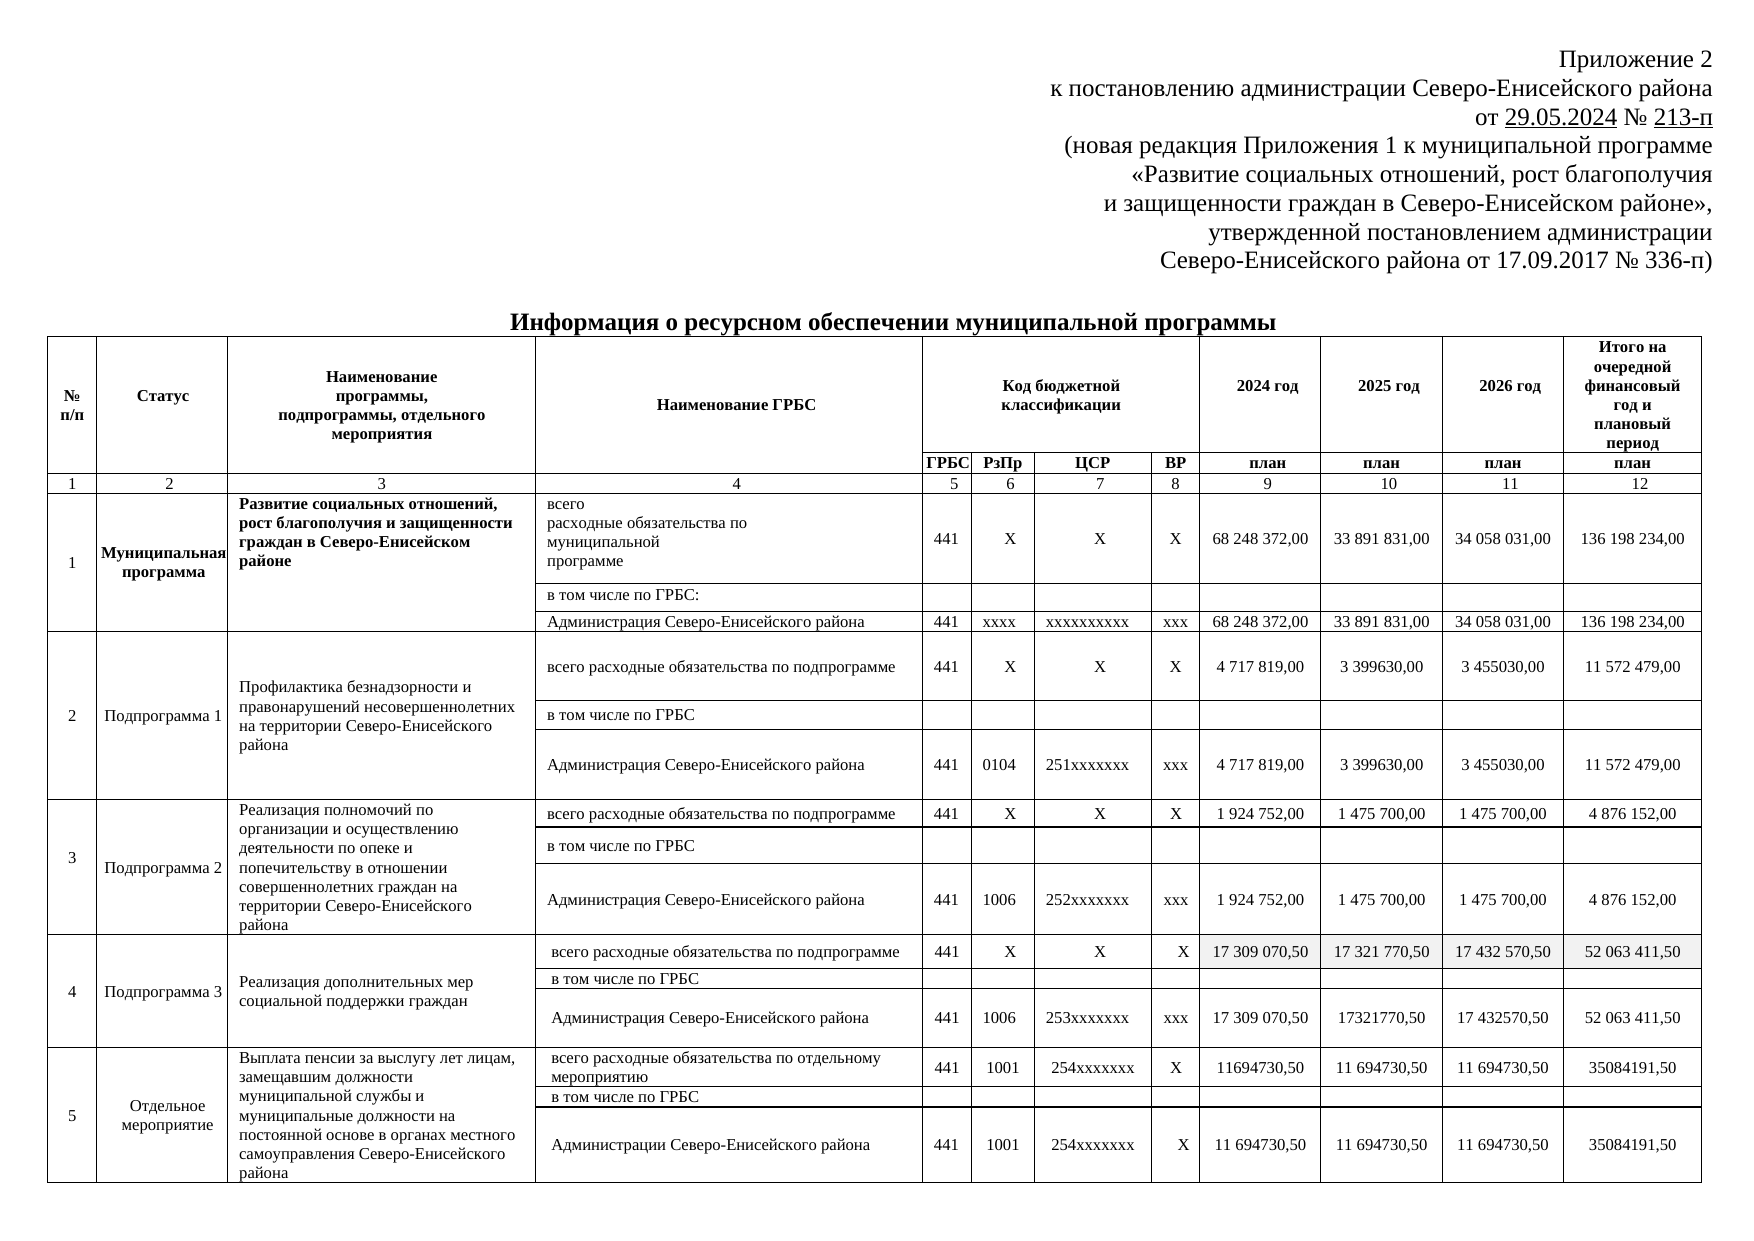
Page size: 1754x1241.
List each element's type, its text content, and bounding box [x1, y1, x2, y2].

table_cell [1443, 584, 1563, 611]
table_cell X [972, 935, 1034, 968]
table_header Наименование ГРБС [536, 337, 922, 472]
table_cell 4 717 819,00 [1200, 632, 1320, 700]
table_cell 4 [48, 935, 96, 1047]
table_cell [1200, 969, 1320, 988]
table_cell [1321, 584, 1442, 611]
table_cell 1 475 700,00 [1321, 800, 1442, 826]
table_cell 11 694730,50 [1321, 1108, 1442, 1182]
text и защищенности граждан в Северо-Енисейском районе», [59, 188, 1713, 217]
table_cell Развитие социальных отношений, рост благополучия и защищенности граждан в Северо-Енисейском районе [228, 494, 535, 631]
table_cell [972, 701, 1034, 728]
table_cell Выплата пенсии за выслугу лет лицам, замещавшим должности муниципальной службы и муниципальные должности на постоянной основе в органах местного самоуправления Северо-Енисейского района [228, 1048, 535, 1182]
table_cell 11 694730,50 [1443, 1048, 1563, 1086]
table_cell РзПр [972, 453, 1034, 472]
table_cell 136 198 234,00 [1564, 612, 1701, 631]
table_cell 17 309 070,50 [1200, 989, 1320, 1047]
table_cell Х [1035, 800, 1151, 826]
table_cell 2 [48, 632, 96, 799]
table_cell 5 [48, 1048, 96, 1182]
table_cell Администрация Северо-Енисейского района [536, 612, 922, 631]
table_cell 11 694730,50 [1200, 1108, 1320, 1182]
table_cell 441 [923, 800, 971, 826]
table_cell 35084191,50 [1564, 1108, 1701, 1182]
table_cell [1321, 969, 1442, 988]
text Северо-Енисейского района от 17.09.2017 № 336-п) [59, 246, 1713, 274]
table_cell [1035, 1087, 1151, 1106]
table_cell ххх [1152, 989, 1199, 1047]
table_cell 4 717 819,00 [1200, 730, 1320, 799]
table_cell Администрация Северо-Енисейского района [536, 730, 922, 799]
table_cell X [1152, 935, 1199, 968]
table_cell [1035, 969, 1151, 988]
table_cell [1443, 969, 1563, 988]
table_header № п/п [48, 337, 96, 472]
table_cell Подпрограмма 2 [97, 800, 227, 934]
table_cell [1564, 969, 1701, 988]
table_cell [923, 584, 971, 611]
table_cell Муниципальная программа [97, 494, 227, 631]
table_cell [1035, 828, 1151, 863]
table_cell 33 891 831,00 [1321, 494, 1442, 583]
table_cell [1200, 701, 1320, 728]
table_cell 17 432570,50 [1443, 989, 1563, 1047]
table_cell 11 694730,50 [1321, 1048, 1442, 1086]
table_cell [923, 828, 971, 863]
table_cell ЦСР [1035, 453, 1151, 472]
table_cell 3 [48, 800, 96, 934]
table_cell X [1152, 1048, 1199, 1086]
table_cell Администрация Северо-Енисейского района [536, 864, 922, 934]
table_cell всего расходные обязательства по отдельному мероприятию [536, 1048, 922, 1086]
table_cell 33 891 831,00 [1321, 612, 1442, 631]
table_cell в том числе по ГРБС [536, 828, 922, 863]
table_cell [1321, 828, 1442, 863]
table_cell [1200, 584, 1320, 611]
table_cell 4 876 152,00 [1564, 864, 1701, 934]
table_cell хххх [972, 612, 1034, 631]
table_cell [1564, 701, 1701, 728]
table_cell 251ххххххх [1035, 730, 1151, 799]
table_cell Подпрограмма 3 [97, 935, 227, 1047]
table_cell 4 876 152,00 [1564, 800, 1701, 826]
table_cell 441 [923, 632, 971, 700]
table_header Код бюджетной классификации [923, 337, 1199, 452]
table_cell 34 058 031,00 [1443, 494, 1563, 583]
table_cell [1564, 584, 1701, 611]
table_cell 1006 [972, 864, 1034, 934]
table_cell 6 [972, 474, 1034, 493]
table_cell план [1564, 453, 1701, 472]
table_header 2025 год [1321, 337, 1442, 452]
table_cell Отдельное мероприятие [97, 1048, 227, 1182]
table_cell Х [1035, 494, 1151, 583]
text к постановлению администрации Северо-Енисейского района [59, 73, 1713, 102]
table_cell [1564, 828, 1701, 863]
table_cell [1321, 701, 1442, 728]
table_cell 68 248 372,00 [1200, 612, 1320, 631]
table_cell [923, 969, 971, 988]
table_cell 1001 [972, 1108, 1034, 1182]
table_cell ГРБС [923, 453, 971, 472]
table_cell [972, 584, 1034, 611]
table_cell [972, 1087, 1034, 1106]
table_cell 8 [1152, 474, 1199, 493]
table_cell 1 475 700,00 [1321, 864, 1442, 934]
table_cell [1443, 1087, 1563, 1106]
table_cell [1152, 1087, 1199, 1106]
table_header Наименование программы, подпрограммы, отдельного мероприятия [228, 337, 535, 472]
table_cell 52 063 411,50 [1564, 935, 1701, 968]
table_cell всего расходные обязательства по муниципальной программе [536, 494, 922, 583]
table_cell [923, 1087, 971, 1106]
table_cell [923, 701, 971, 728]
table_cell Администрация Северо-Енисейского района [536, 989, 922, 1047]
table_cell 7 [1035, 474, 1151, 493]
table_cell 254ххххххх [1035, 1048, 1151, 1086]
text Информация о ресурсном обеспечении муниципальной программы [59, 307, 1713, 336]
table_cell [1152, 828, 1199, 863]
table_cell [1321, 1087, 1442, 1106]
table_cell 34 058 031,00 [1443, 612, 1563, 631]
table_cell 441 [923, 935, 971, 968]
table_header 2026 год [1443, 337, 1563, 452]
table_cell 11 [1443, 474, 1563, 493]
table_cell [1152, 584, 1199, 611]
table_cell ххх [1152, 612, 1199, 631]
table_cell 3 455030,00 [1443, 730, 1563, 799]
table_cell Х [1152, 494, 1199, 583]
table_cell 17 432 570,50 [1443, 935, 1563, 968]
table_cell 1001 [972, 1048, 1034, 1086]
table_cell [972, 969, 1034, 988]
table_cell всего расходные обязательства по подпрограмме [536, 935, 922, 968]
table_cell Х [972, 494, 1034, 583]
table_cell 17 321 770,50 [1321, 935, 1442, 968]
table_cell 11 694730,50 [1443, 1108, 1563, 1182]
table_cell в том числе по ГРБС [536, 969, 922, 988]
table_cell 12 [1564, 474, 1701, 493]
table_cell Реализация полномочий по организации и осуществлению деятельности по опеке и попечительству в отношении совершеннолетних граждан на территории Северо-Енисейского района [228, 800, 535, 934]
table_cell план [1200, 453, 1320, 472]
table_cell Х [972, 632, 1034, 700]
table_cell в том числе по ГРБС [536, 701, 922, 728]
table_cell 2 [97, 474, 227, 493]
table_cell [972, 828, 1034, 863]
table_cell Подпрограмма 1 [97, 632, 227, 799]
table_cell 17 309 070,50 [1200, 935, 1320, 968]
text (новая редакция Приложения 1 к муниципальной программе [59, 131, 1713, 159]
table_header Статус [97, 337, 227, 472]
table_cell хххххххххх [1035, 612, 1151, 631]
table_cell план [1443, 453, 1563, 472]
table_cell всего расходные обязательства по подпрограмме [536, 800, 922, 826]
table_cell Профилактика безнадзорности и правонарушений несовершеннолетних на территории Северо-Енисейского района [228, 632, 535, 799]
table_cell 441 [923, 730, 971, 799]
table_cell 253ххххххх [1035, 989, 1151, 1047]
table_cell 68 248 372,00 [1200, 494, 1320, 583]
table_cell в том числе по ГРБС [536, 1087, 922, 1106]
table_cell 1 924 752,00 [1200, 800, 1320, 826]
table_cell 441 [923, 989, 971, 1047]
text Приложение 2 [59, 44, 1713, 73]
table_cell 0104 [972, 730, 1034, 799]
table_cell [1035, 701, 1151, 728]
table_cell [1200, 828, 1320, 863]
table_cell план [1321, 453, 1442, 472]
table_cell [1152, 701, 1199, 728]
table_cell 3 [228, 474, 535, 493]
table_cell Реализация дополнительных мер социальной поддержки граждан [228, 935, 535, 1047]
table_cell 441 [923, 612, 971, 631]
table_cell 10 [1321, 474, 1442, 493]
table_cell 1 [48, 474, 96, 493]
table_cell 1 924 752,00 [1200, 864, 1320, 934]
text от 29.05.2024 № 213-п [59, 102, 1713, 131]
table_cell [1564, 1087, 1701, 1106]
table_cell 3 455030,00 [1443, 632, 1563, 700]
text утвержденной постановлением администрации [59, 217, 1713, 246]
table_cell 5 [923, 474, 971, 493]
table_cell 252ххххххх [1035, 864, 1151, 934]
table_cell 11 572 479,00 [1564, 730, 1701, 799]
table_cell 441 [923, 1108, 971, 1182]
table_cell Х [1035, 632, 1151, 700]
table_cell всего расходные обязательства по подпрограмме [536, 632, 922, 700]
table_cell Х [972, 800, 1034, 826]
table_cell X [1152, 1108, 1199, 1182]
table_cell ВР [1152, 453, 1199, 472]
table_cell [1443, 828, 1563, 863]
table_cell 441 [923, 494, 971, 583]
table_header 2024 год [1200, 337, 1320, 452]
table_cell 11 572 479,00 [1564, 632, 1701, 700]
table_cell 35084191,50 [1564, 1048, 1701, 1086]
table_cell [1035, 584, 1151, 611]
table_cell в том числе по ГРБС: [536, 584, 922, 611]
table_cell 3 399630,00 [1321, 730, 1442, 799]
table_cell X [1035, 935, 1151, 968]
table_cell 441 [923, 864, 971, 934]
table_cell 1 [48, 494, 96, 631]
table_header Итого на очередной финансовый год и плановый период [1564, 337, 1701, 452]
table_cell 52 063 411,50 [1564, 989, 1701, 1047]
table_cell ххх [1152, 730, 1199, 799]
table_cell 4 [536, 474, 922, 493]
table_cell [1152, 969, 1199, 988]
table_cell 136 198 234,00 [1564, 494, 1701, 583]
text «Развитие социальных отношений, рост благополучия [59, 159, 1713, 188]
table_cell 1 475 700,00 [1443, 864, 1563, 934]
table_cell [536, 1108, 922, 1182]
table_cell ххх [1152, 864, 1199, 934]
table_cell [1443, 701, 1563, 728]
table_cell 1 475 700,00 [1443, 800, 1563, 826]
table_cell 254ххххххх [1035, 1108, 1151, 1182]
table_cell 1006 [972, 989, 1034, 1047]
table_cell Х [1152, 800, 1199, 826]
table_cell 17321770,50 [1321, 989, 1442, 1047]
table_cell 441 [923, 1048, 971, 1086]
table_cell 3 399630,00 [1321, 632, 1442, 700]
table_cell [1200, 1087, 1320, 1106]
table_cell 9 [1200, 474, 1320, 493]
table_cell 11694730,50 [1200, 1048, 1320, 1086]
table_cell Х [1152, 632, 1199, 700]
